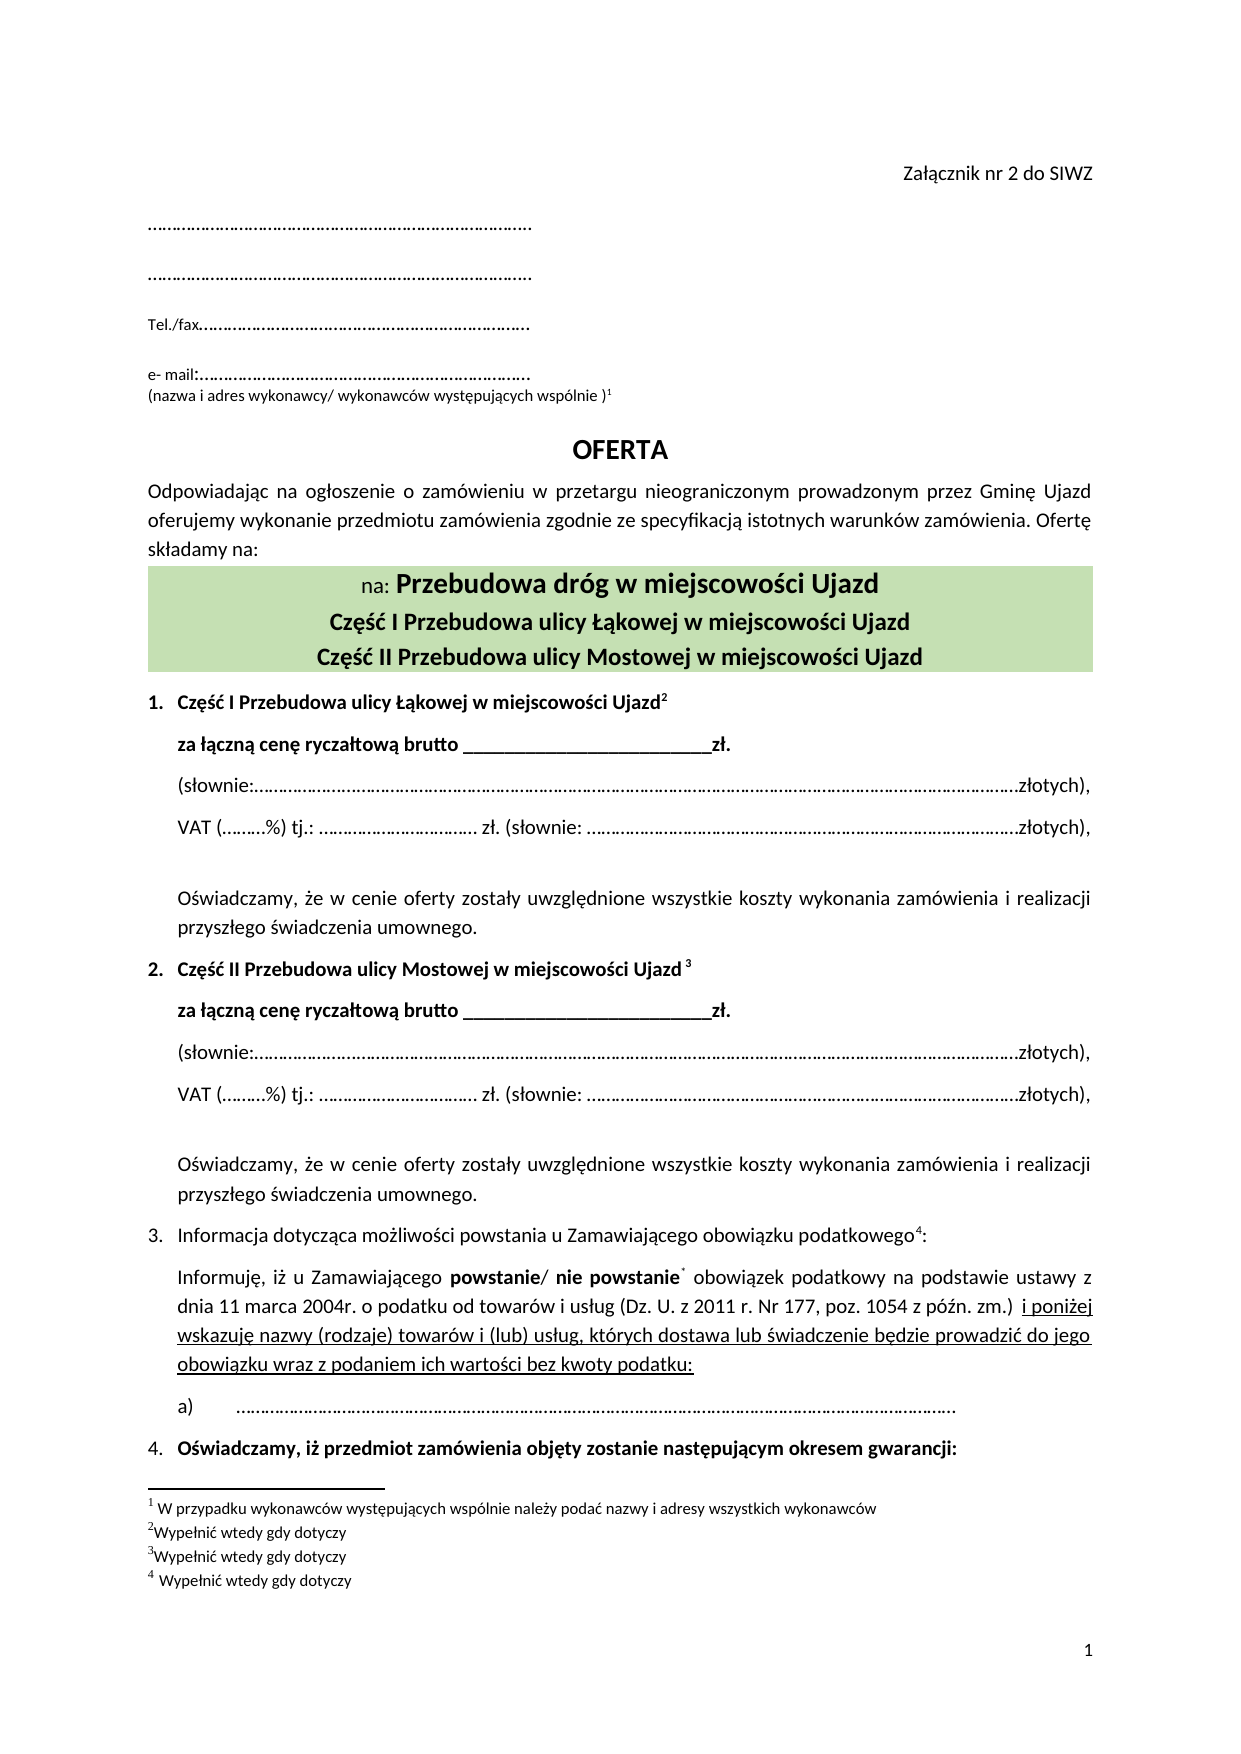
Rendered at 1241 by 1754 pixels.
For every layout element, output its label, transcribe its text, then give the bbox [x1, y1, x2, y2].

text Odpowiadając na ogłoszenie o zamówieniu w przetargu nieograniczonym prowadzonym przez Gminę Ujazd oferujemy wykonanie przedmiotu zamówienia zgodnie ze specyfikacją istotnych warunków zamówienia. Ofertę składamy na: [148, 478, 1093, 562]
text Oświadczamy, że w cenie oferty zostały uwzględnione wszystkie koszty wykonania zamówienia i realizacji przyszłego świadczenia umownego. [177, 1152, 1093, 1206]
text Załącznik nr 2 do SIWZ [148, 160, 1093, 186]
text Część II Przebudowa ulicy Mostowej w miejscowości Ujazd [148, 642, 1093, 672]
text Informuję, iż u Zamawiającego powstanie/ nie powstanie* obowiązek podatkowy na podstawie ustawy z dnia 11 marca 2004r. o podatku od towarów i usług (Dz. U. z 2011 r. Nr 177, poz. 1054 z późn. zm.) i poniżej wskazuję nazwy (rodzaje) towarów i (lub) usług, których dostawa lub świadczenie będzie prowadzić do jego obowiązku wraz z podaniem ich wartości bez kwoty podatku: [177, 1264, 1093, 1377]
list Informacja dotycząca możliwości powstania u Zamawiającego obowiązku podatkowego: [148, 1222, 1093, 1248]
text e- mail:…………………………………………………………… [148, 360, 1093, 386]
text na: Przebudowa dróg w miejscowości Ujazd [148, 566, 1093, 601]
text za łączną cenę ryczałtową brutto ________________________zł. [162, 997, 1093, 1023]
text (słownie:………………...…………………………………………………………………………………………………………………………złotych), [162, 772, 1093, 798]
text Część I Przebudowa ulicy Łąkowej w miejscowości Ujazd [148, 607, 1093, 637]
text VAT (………%) tj.: …………………………… zł. (słownie: ………………………………………………………………………………złotych), [162, 1081, 1093, 1106]
text (słownie:………………...…………………………………………………………………………………………………………………………złotych), [162, 1039, 1093, 1064]
list Część II Przebudowa ulicy Mostowej w miejscowości Ujazd [148, 956, 1093, 981]
text …………………………………………………………………….. [148, 260, 1093, 286]
text VAT (………%) tj.: …………………………… zł. (słownie: ………………………………………………………………………………złotych), [162, 814, 1093, 839]
text …………………………………………………………………….. [148, 210, 1093, 236]
list …………………………………………………………………………………………………………………………………… [177, 1393, 1093, 1419]
text (nazwa i adres wykonawcy/ wykonawców występujących wspólnie ) [148, 386, 1093, 406]
text za łączną cenę ryczałtową brutto ________________________zł. [162, 731, 1093, 756]
subtitle OFERTA [148, 431, 1093, 467]
text Tel./fax…………………………………………………………… [148, 310, 1093, 336]
list Część I Przebudowa ulicy Łąkowej w miejscowości Ujazd [148, 689, 1093, 714]
text Oświadczamy, że w cenie oferty zostały uwzględnione wszystkie koszty wykonania zamówienia i realizacji przyszłego świadczenia umownego. [177, 885, 1093, 939]
list Oświadczamy, iż przedmiot zamówienia objęty zostanie następującym okresem gwarancji: [148, 1435, 1093, 1460]
